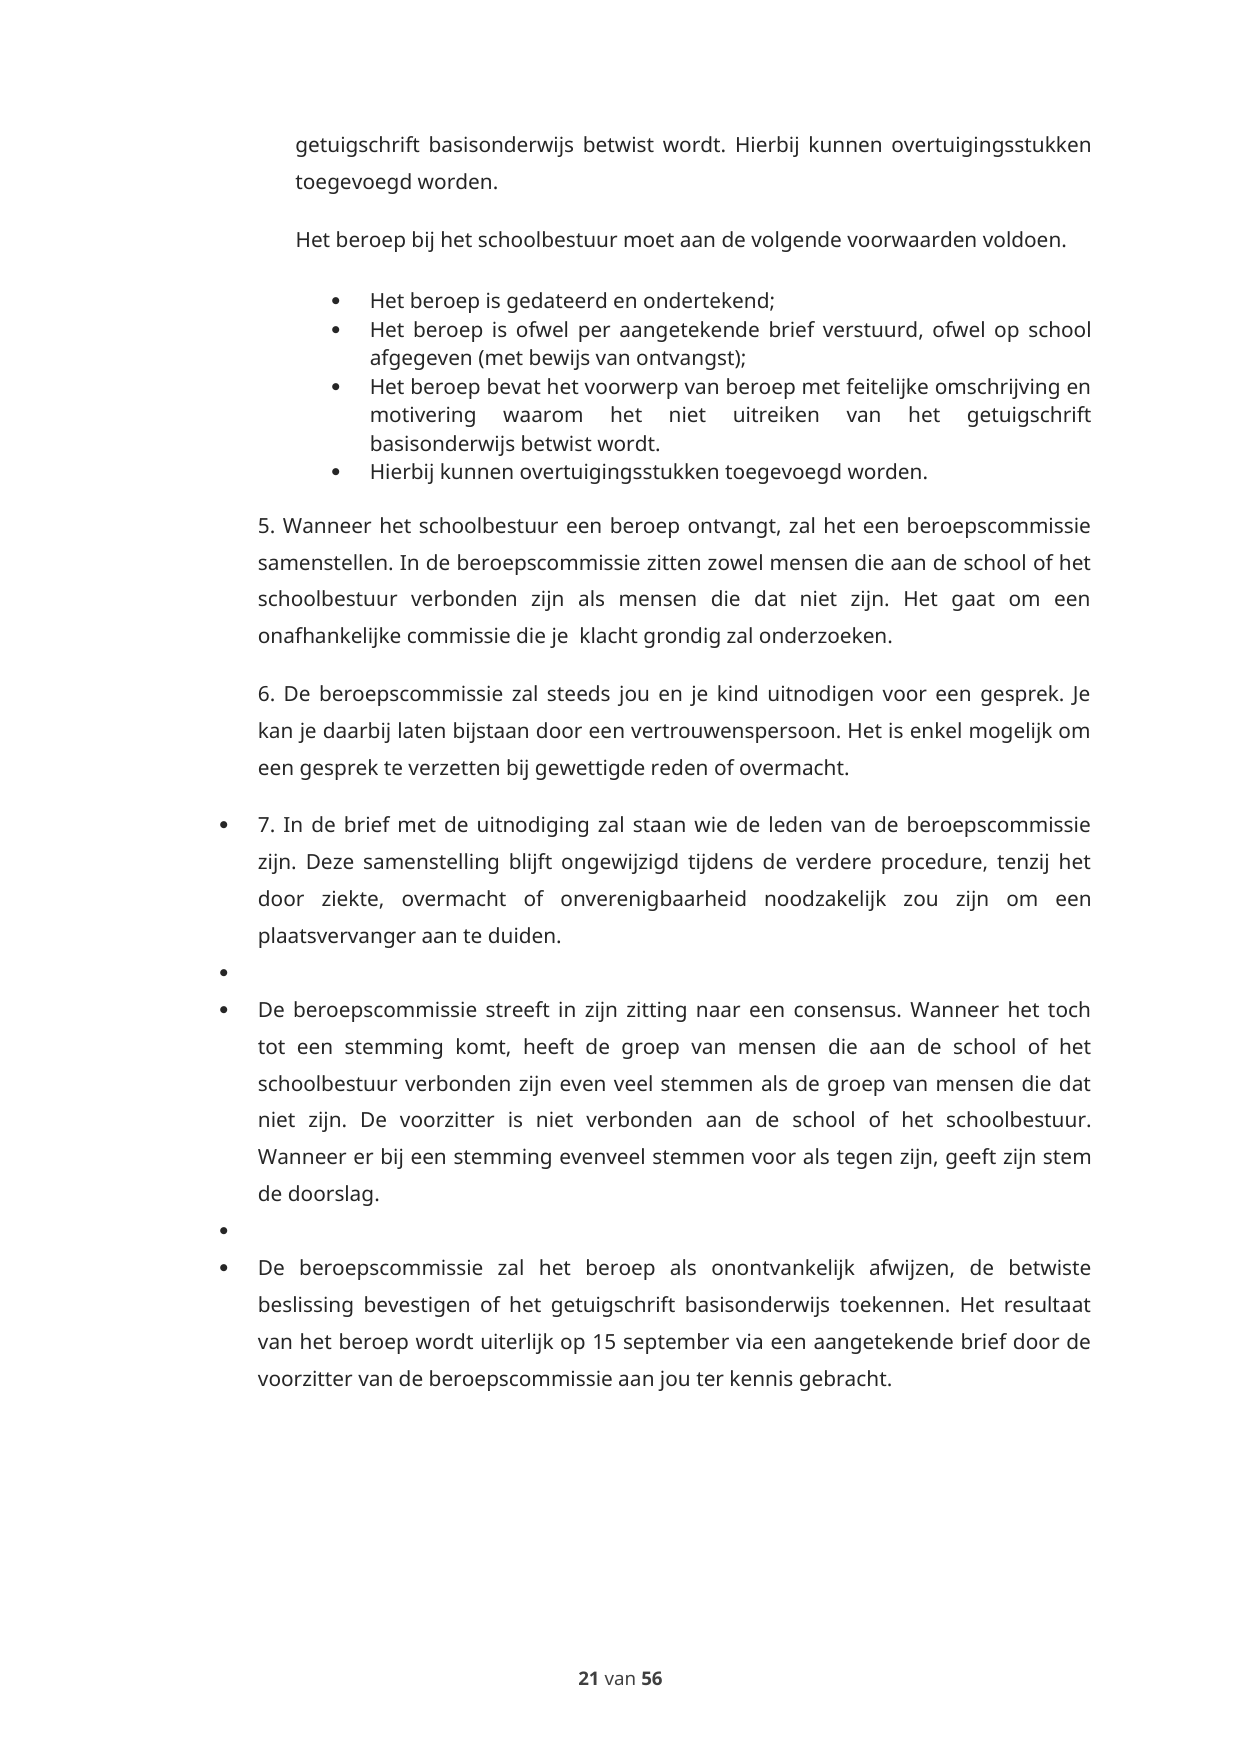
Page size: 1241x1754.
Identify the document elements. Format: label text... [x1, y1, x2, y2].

list Het beroep bevat het voorwerp van beroep met feitelijke omschrijving en motivering waarom het niet uitreiken van het getuigschrift basisonderwijs betwist wordt. [332, 372, 1092, 457]
list Hierbij kunnen overtuigingsstukken toegevoegd worden. [332, 457, 1092, 486]
list Het beroep is gedateerd en ondertekend; [332, 287, 1092, 315]
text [295, 130, 1092, 196]
text 5. Wanneer het schoolbestuur een beroep ontvangt, zal het een beroepscommissie samenstellen. In de beroepscommissie zitten zowel mensen die aan de school of het schoolbestuur verbonden zijn als mensen die dat niet zijn. Het gaat om een onafhankelijke commissie die je klacht grondig zal onderzoeken. [258, 511, 1092, 650]
text 6. De beroepscommissie zal steeds jou en je kind uitnodigen voor een gesprek. Je kan je daarbij laten bijstaan door een vertrouwenspersoon. Het is enkel mogelijk om een gesprek te verzetten bij gewettigde reden of overmacht. [258, 679, 1092, 781]
list De beroepscommissie zal het beroep als onontvankelijk afwijzen, de betwiste beslissing bevestigen of het getuigschrift basisonderwijs toekennen. Het resultaat van het beroep wordt uiterlijk op 15 september via een aangetekende brief door de voorzitter van de beroepscommissie aan jou ter kennis gebracht. [220, 1253, 1092, 1392]
list 7. In de brief met de uitnodiging zal staan wie de leden van de beroepscommissie zijn. Deze samenstelling blijft ongewijzigd tijdens de verdere procedure, tenzij het door ziekte, overmacht of onverenigbaarheid noodzakelijk zou zijn om een plaatsvervanger aan te duiden. [220, 811, 1092, 949]
list Het beroep is ofwel per aangetekende brief verstuurd, ofwel op school afgegeven (met bewijs van ontvangst); [332, 315, 1092, 372]
text Het beroep bij het schoolbestuur moet aan de volgende voorwaarden voldoen. [148, 225, 1092, 253]
list De beroepscommissie streeft in zijn zitting naar een consensus. Wanneer het toch tot een stemming komt, heeft de groep van mensen die aan de school of het schoolbestuur verbonden zijn even veel stemmen als de groep van mensen die dat niet zijn. De voorzitter is niet verbonden aan de school of het schoolbestuur. Wanneer er bij een stemming evenveel stemmen voor als tegen zijn, geeft zijn stem de doorslag. [220, 995, 1092, 1208]
